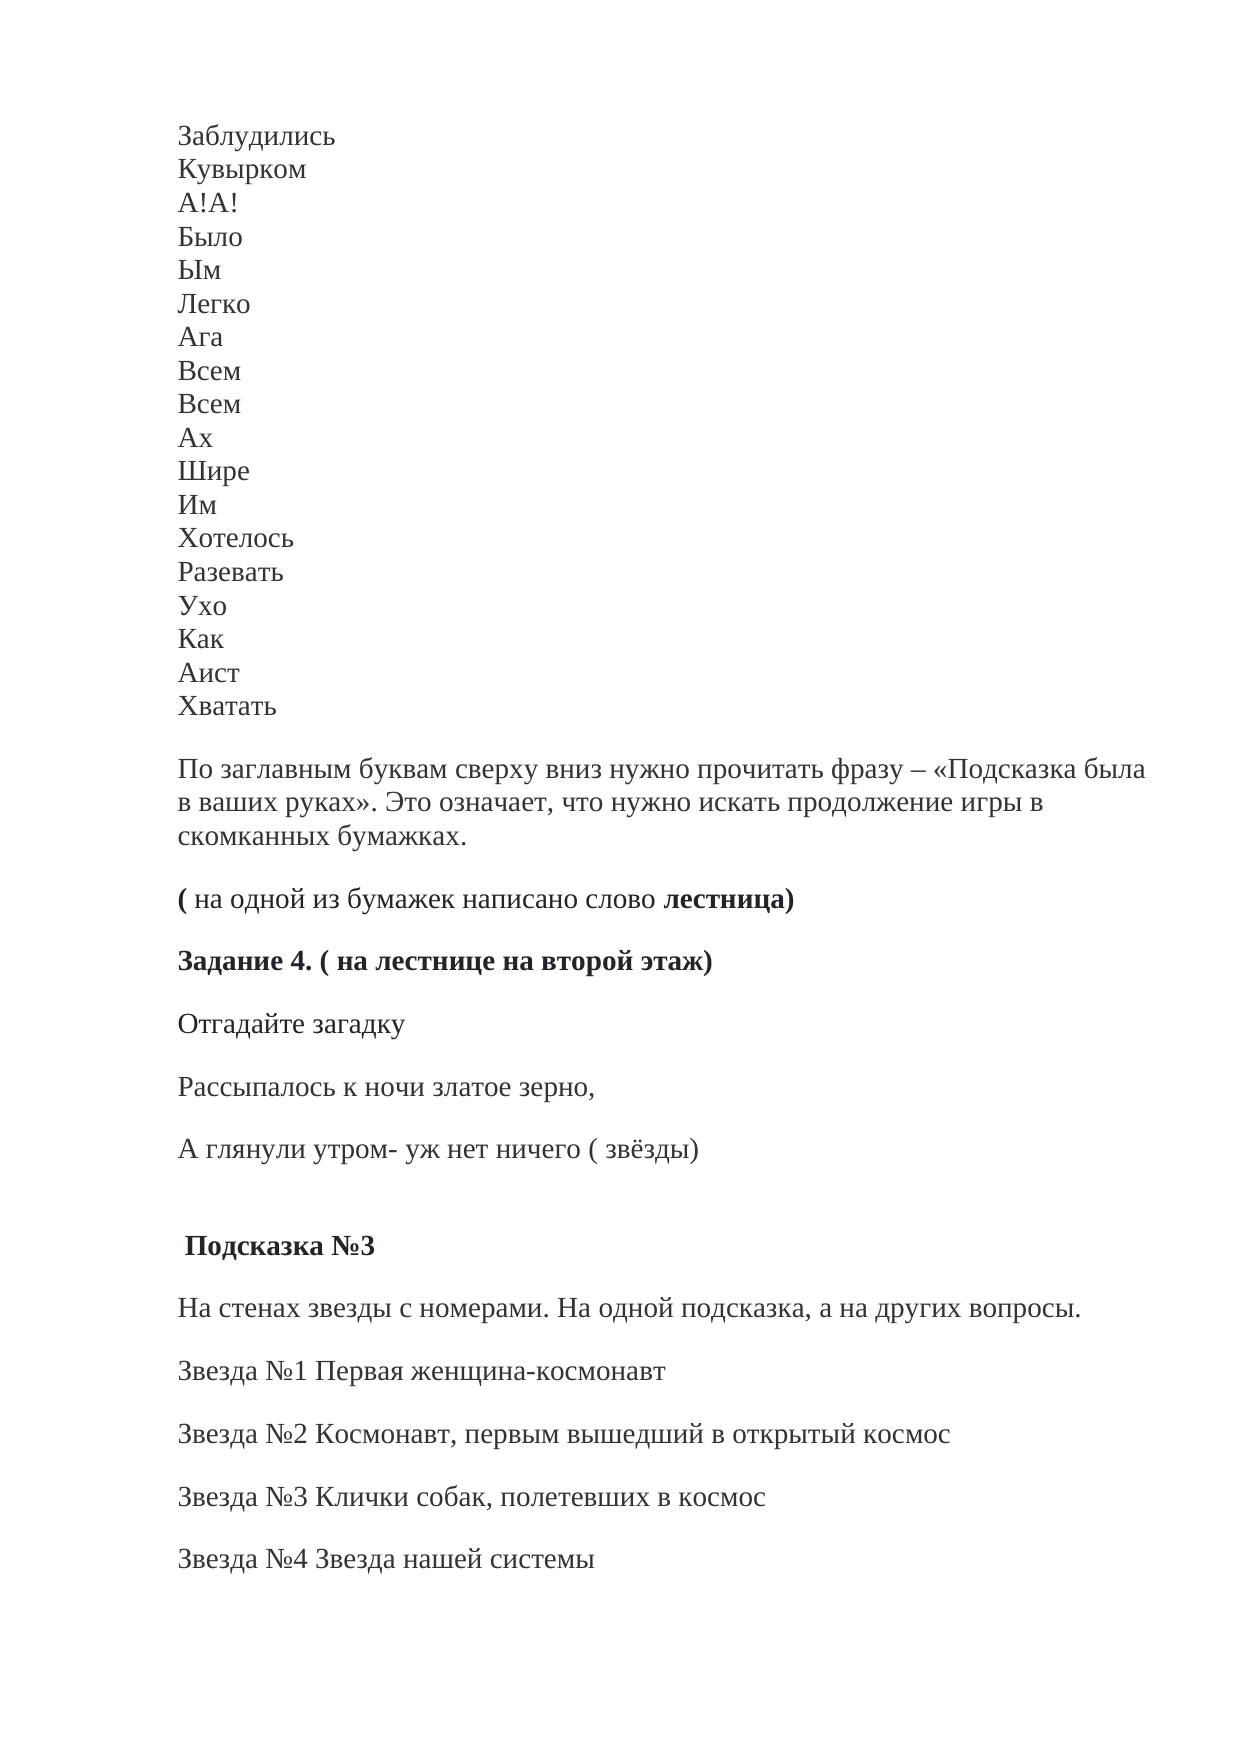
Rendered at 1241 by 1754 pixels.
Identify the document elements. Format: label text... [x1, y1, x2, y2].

text Рассыпалось к ночи златое зерно, [177, 1069, 1152, 1102]
text Подсказка №3 [177, 1194, 1152, 1261]
text По заглавным буквам сверху вниз нужно прочитать фразу – «Подсказка была в ваших руках». Это означает, что нужно искать продолжение игры в скомканных бумажках. [177, 751, 1152, 852]
text Звезда №3 Клички собак, полетевших в космос [177, 1479, 1152, 1512]
text Звезда №2 Космонавт, первым вышедший в открытый космос [177, 1416, 1152, 1449]
text Отгадайте загадку [177, 1006, 1152, 1040]
text Задание 4. ( на лестнице на второй этаж) [177, 943, 1152, 977]
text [177, 118, 1152, 722]
text Звезда №4 Звезда нашей системы [177, 1541, 1152, 1575]
text На стенах звезды с номерами. На одной подсказка, а на других вопросы. [177, 1291, 1152, 1324]
text ( на одной из бумажек написано слово лестница) [177, 881, 1152, 914]
text Звезда №1 Первая женщина-космонавт [177, 1353, 1152, 1387]
text А глянули утром- уж нет ничего ( звёзды) [177, 1132, 1152, 1165]
